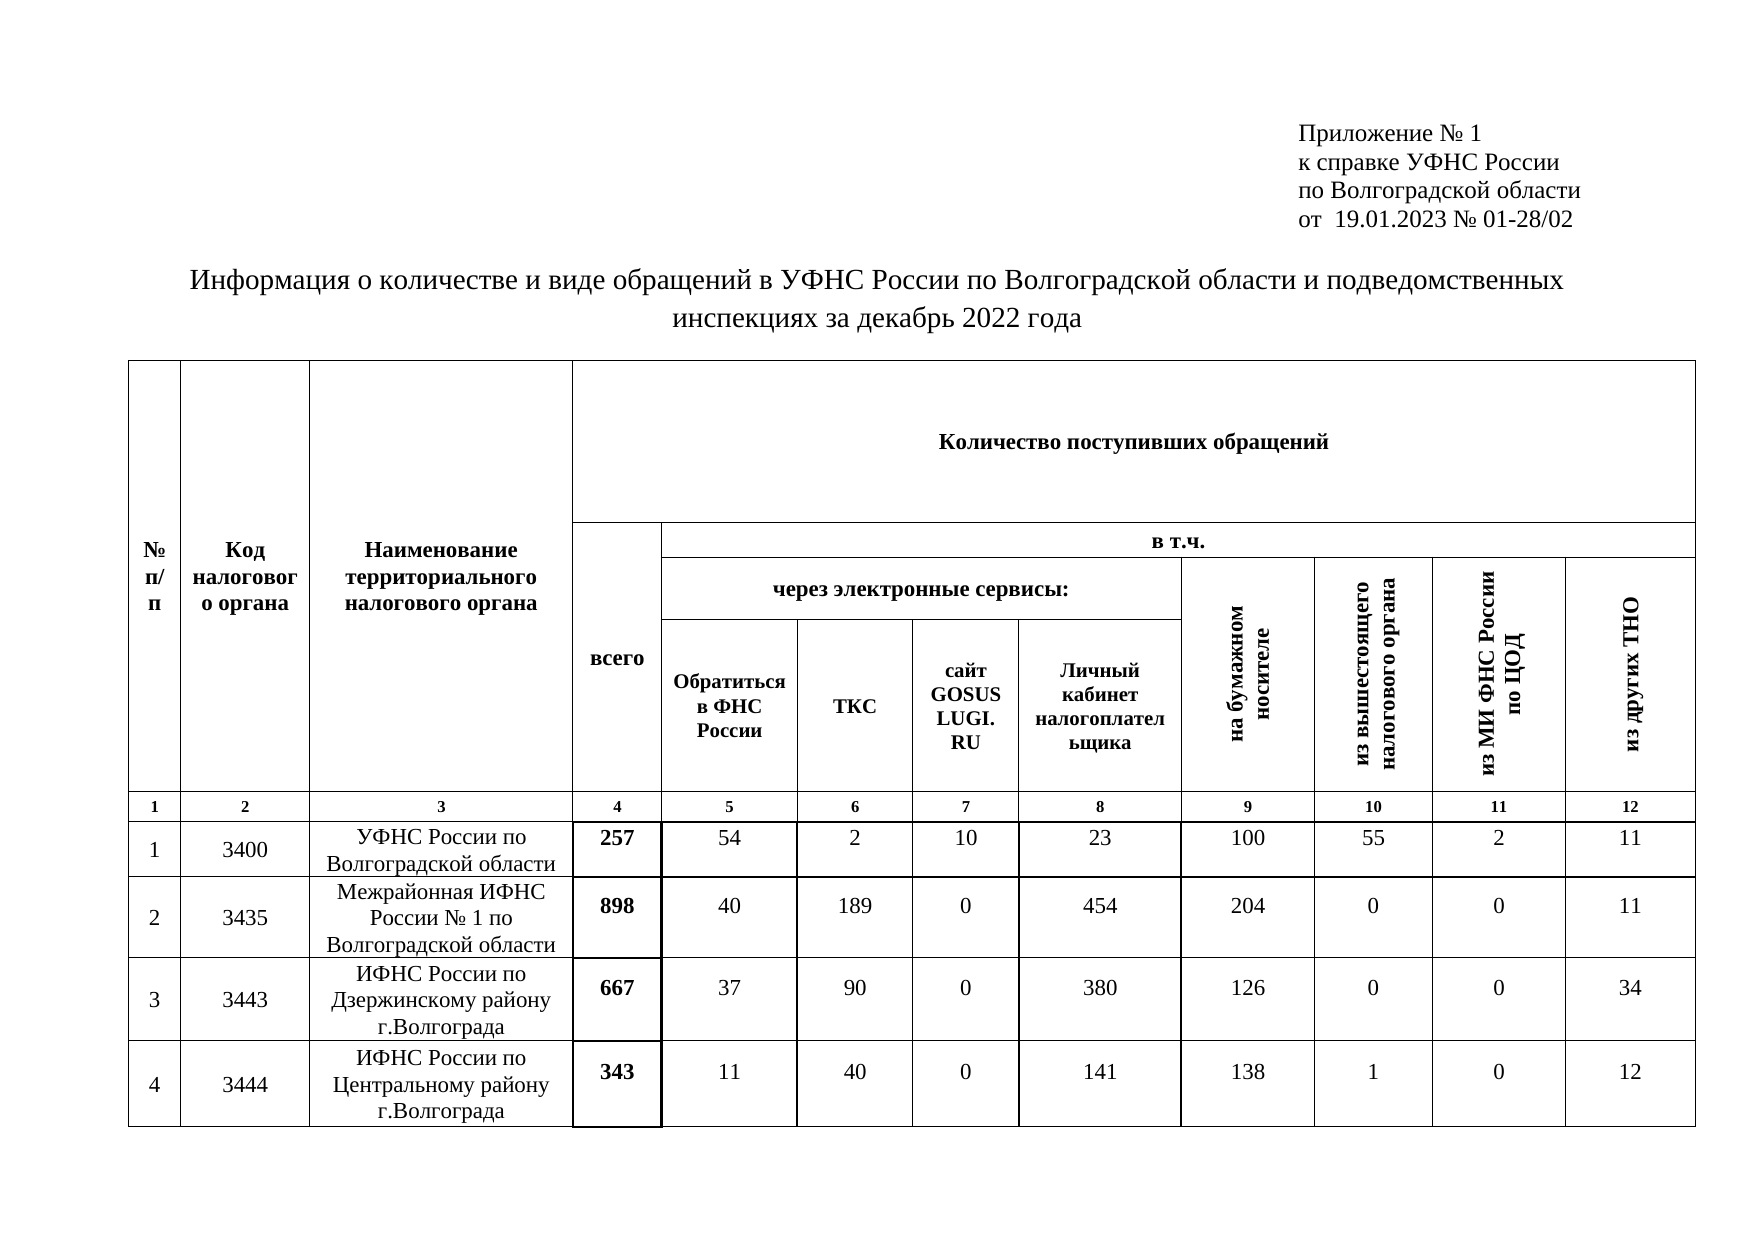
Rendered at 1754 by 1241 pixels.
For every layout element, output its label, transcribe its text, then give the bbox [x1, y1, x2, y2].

table_cell 141 [1020, 1041, 1180, 1126]
table_cell 54 [663, 823, 796, 876]
table_cell из МИ ФНС России по ЦОД [1433, 558, 1565, 791]
table_cell 189 [798, 878, 912, 957]
table_header № п/п [129, 361, 180, 791]
table_cell 12 [1566, 1041, 1695, 1126]
table_cell 2 [129, 877, 180, 957]
table_cell 138 [1182, 1041, 1314, 1126]
table_cell 0 [1433, 958, 1565, 1040]
table_cell 898 [574, 878, 660, 957]
text Информация о количестве и виде обращений в УФНС России по Волгоградской области и подведомственных инспекциях за декабрь 2022 года [118, 262, 1636, 334]
table_cell 1 [129, 822, 180, 876]
table_cell 40 [798, 1041, 912, 1126]
table_cell 2 [1433, 823, 1565, 876]
table_cell 667 [574, 959, 660, 1040]
table_cell 0 [1433, 1041, 1565, 1126]
text Приложение № 1 [1224, 118, 1636, 147]
table_cell 3 [129, 958, 180, 1040]
table_cell на бумажном носителе [1182, 558, 1314, 791]
text от 19.01.2023 № 01-28/02 [1224, 204, 1636, 233]
text к справке УФНС России [1224, 147, 1636, 176]
table_cell УФНС России по Волгоградской области [310, 822, 572, 876]
table_header Наименование территориального налогового органа [310, 361, 572, 791]
table_cell ИФНС России по Центральному району г.Волгограда [310, 1041, 572, 1126]
table_cell из вышестоящего налогового органа [1315, 558, 1432, 791]
table_cell 3444 [181, 1041, 309, 1126]
text по Волгоградской области [1298, 176, 1636, 204]
table_cell 7 [913, 792, 1018, 821]
table_cell 4 [129, 1041, 180, 1126]
table_cell 454 [1020, 878, 1180, 957]
table_cell 37 [663, 958, 796, 1040]
table_cell 34 [1566, 958, 1695, 1040]
table_cell в т.ч. [662, 523, 1695, 557]
table_cell всего [573, 523, 661, 791]
table_cell 0 [1315, 878, 1432, 957]
table_cell Личный кабинет налогоплательщика [1019, 620, 1181, 791]
table_cell ИФНС России по Дзержинскому району г.Волгограда [310, 958, 572, 1040]
table_cell 100 [1182, 823, 1314, 876]
table_cell 0 [913, 958, 1018, 1040]
table_cell 2 [798, 823, 912, 876]
table_cell 40 [663, 878, 796, 957]
table_cell 1 [1315, 1041, 1432, 1126]
table_cell 8 [1019, 792, 1181, 821]
table_cell сайт GOSUSLUGI. RU [913, 620, 1018, 791]
table_cell 11 [1433, 792, 1565, 821]
table_cell 4 [573, 792, 661, 821]
table_cell 55 [1315, 823, 1432, 876]
table_cell 126 [1182, 958, 1314, 1040]
table_cell 5 [662, 792, 797, 821]
table_cell 90 [798, 958, 912, 1040]
table_header Код налогового органа [181, 361, 309, 791]
table_cell Межрайонная ИФНС России № 1 по Волгоградской области [310, 877, 572, 957]
table_cell 3 [310, 792, 572, 821]
table_cell 0 [1433, 878, 1565, 957]
table_cell 11 [663, 1041, 796, 1126]
table_cell Обратиться в ФНС России [662, 620, 797, 791]
table_cell 10 [913, 823, 1018, 876]
table_cell 11 [1566, 823, 1695, 876]
table_cell 0 [913, 878, 1018, 957]
table_cell ТКС [798, 620, 912, 791]
table_cell 3400 [181, 822, 309, 876]
table_cell из других ТНО [1566, 558, 1695, 791]
table_cell 257 [574, 823, 660, 876]
table_cell 380 [1020, 958, 1180, 1040]
table_cell 2 [181, 792, 309, 821]
table_cell 10 [1315, 792, 1432, 821]
table_cell 11 [1566, 878, 1695, 957]
table_cell 1 [129, 792, 180, 821]
table_cell 204 [1182, 878, 1314, 957]
table_cell через электронные сервисы: [662, 558, 1181, 619]
table_cell 3435 [181, 877, 309, 957]
table_cell 343 [574, 1042, 660, 1126]
table_cell 3443 [181, 958, 309, 1040]
table_header Количество поступивших обращений [573, 361, 1695, 522]
table_cell 6 [798, 792, 912, 821]
table_cell 0 [1315, 958, 1432, 1040]
table_cell 23 [1020, 823, 1180, 876]
table_cell 9 [1182, 792, 1314, 821]
table_cell 12 [1566, 792, 1695, 821]
table_cell 0 [913, 1041, 1018, 1126]
